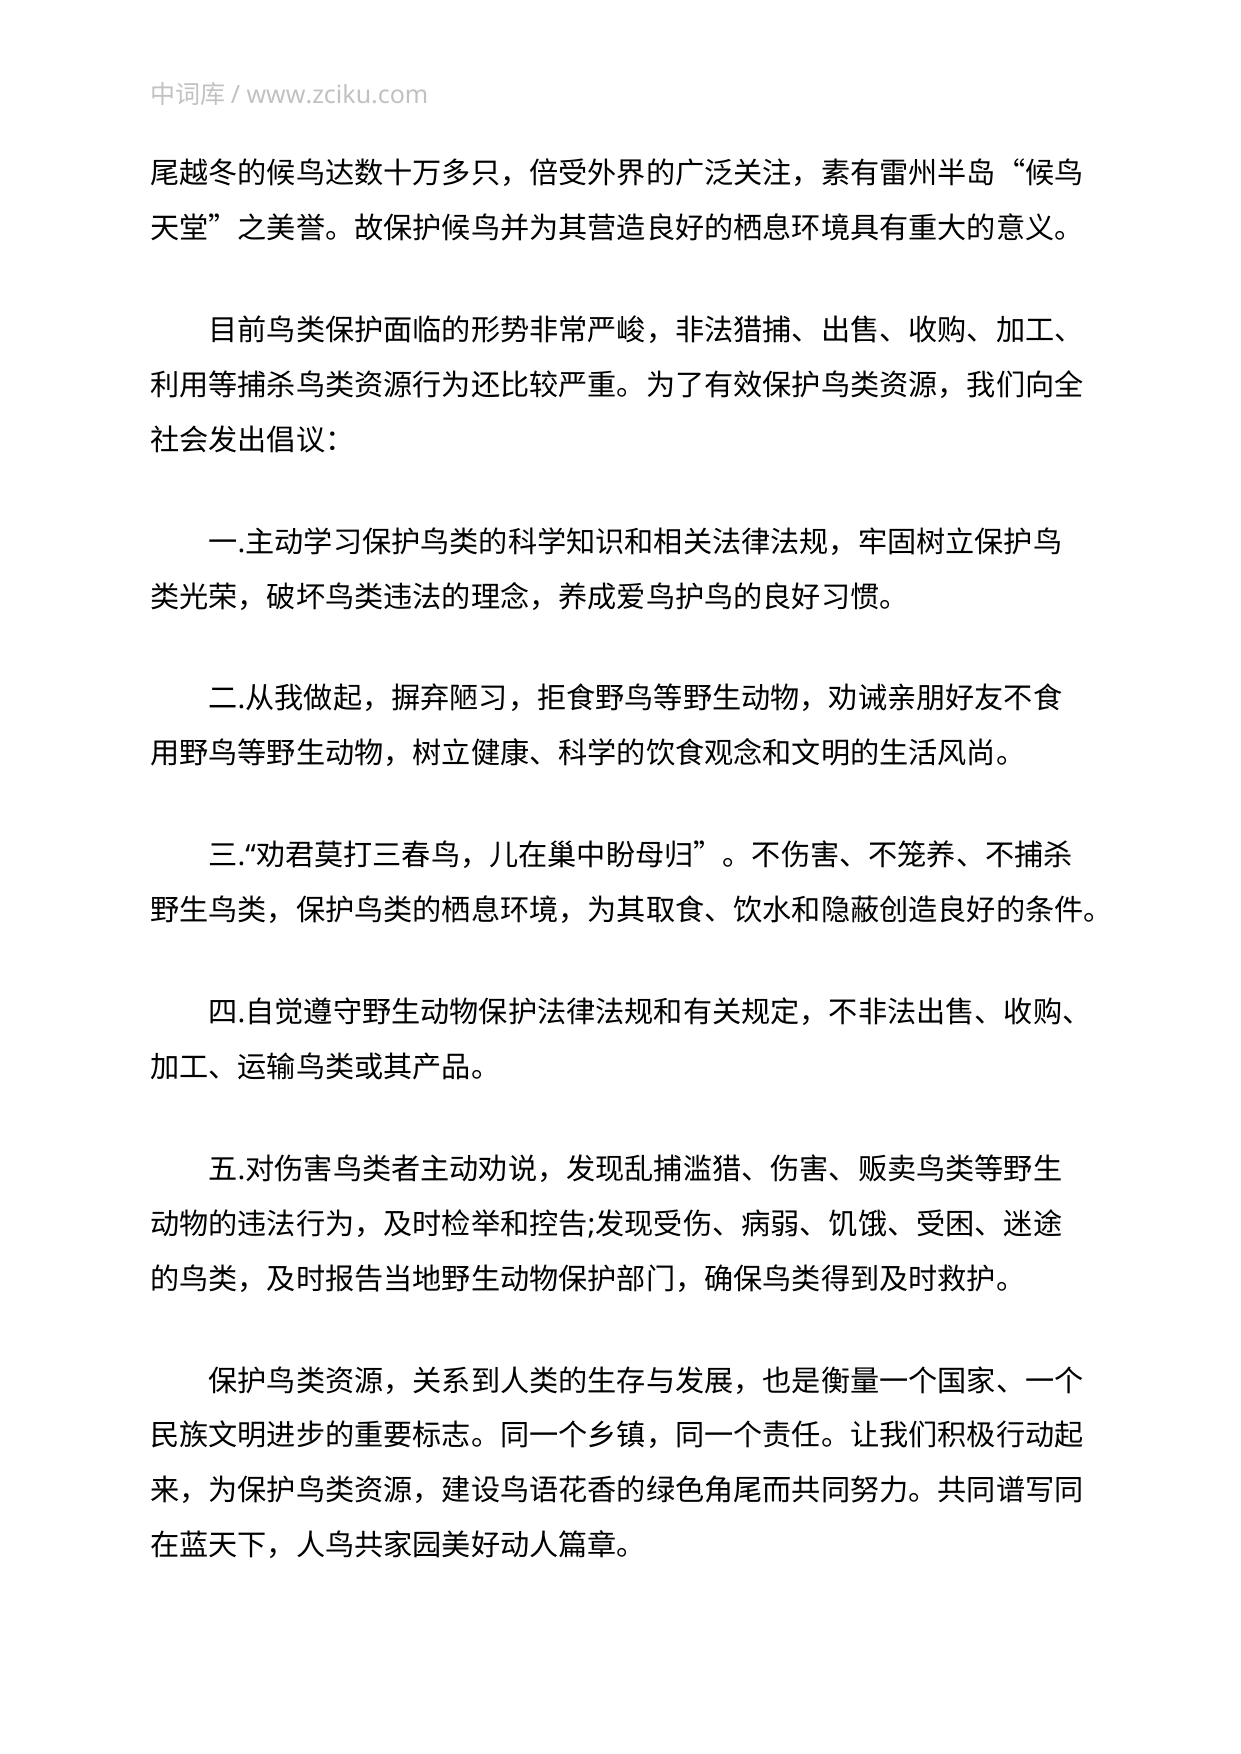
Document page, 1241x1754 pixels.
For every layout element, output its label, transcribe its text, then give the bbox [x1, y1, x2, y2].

text 三.“劝君莫打三春鸟，儿在巢中盼母归”。不伤害、不笼养、不捕杀野生鸟类，保护鸟类的栖息环境，为其取食、饮水和隐蔽创造良好的条件。 [150, 832, 1090, 929]
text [150, 150, 1090, 247]
text 保护鸟类资源，关系到人类的生存与发展，也是衡量一个国家、一个民族文明进步的重要标志。同一个乡镇，同一个责任。让我们积极行动起来，为保护鸟类资源，建设鸟语花香的绿色角尾而共同努力。共同谱写同在蓝天下，人鸟共家园美好动人篇章。 [150, 1357, 1090, 1564]
text 一.主动学习保护鸟类的科学知识和相关法律法规，牢固树立保护鸟类光荣，破坏鸟类违法的理念，养成爱鸟护鸟的良好习惯。 [150, 518, 1090, 616]
text 目前鸟类保护面临的形势非常严峻，非法猎捕、出售、收购、加工、利用等捕杀鸟类资源行为还比较严重。为了有效保护鸟类资源，我们向全社会发出倡议： [150, 307, 1090, 459]
text 五.对伤害鸟类者主动劝说，发现乱捕滥猎、伤害、贩卖鸟类等野生动物的违法行为，及时检举和控告;发现受伤、病弱、饥饿、受困、迷途的鸟类，及时报告当地野生动物保护部门，确保鸟类得到及时救护。 [150, 1145, 1090, 1298]
text 四.自觉遵守野生动物保护法律法规和有关规定，不非法出售、收购、加工、运输鸟类或其产品。 [150, 988, 1090, 1086]
text 二.从我做起，摒弃陋习，拒食野鸟等野生动物，劝诫亲朋好友不食用野鸟等野生动物，树立健康、科学的饮食观念和文明的生活风尚。 [150, 675, 1090, 772]
